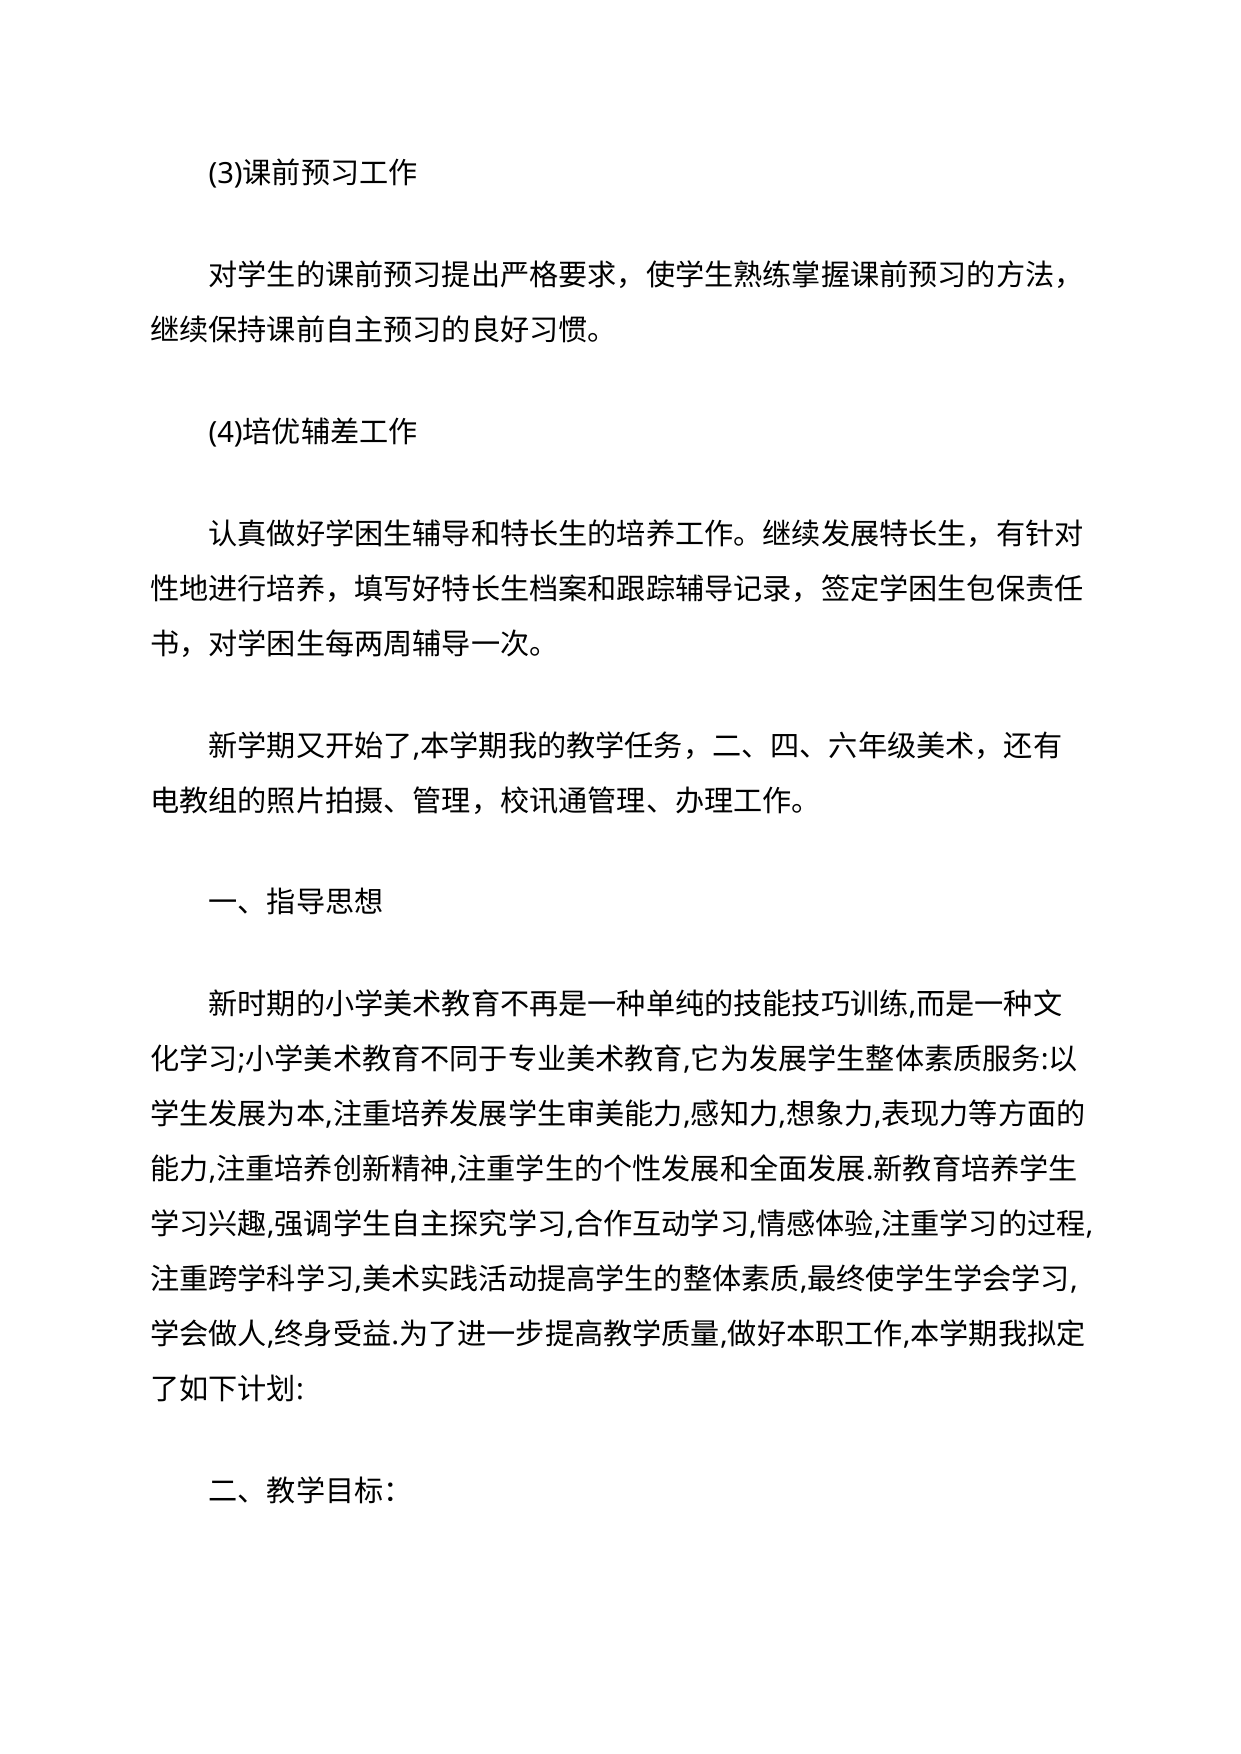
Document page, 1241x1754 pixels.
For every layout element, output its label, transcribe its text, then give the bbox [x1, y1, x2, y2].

text (4)培优辅差工作 [150, 409, 1090, 451]
text 二、教学目标： [150, 1468, 1090, 1510]
text 新学期又开始了,本学期我的教学任务，二、四、六年级美术，还有电教组的照片拍摄、管理，校讯通管理、办理工作。 [150, 722, 1090, 819]
text 对学生的课前预习提出严格要求，使学生熟练掌握课前预习的方法，继续保持课前自主预习的良好习惯。 [150, 252, 1090, 349]
text 新时期的小学美术教育不再是一种单纯的技能技巧训练,而是一种文化学习;小学美术教育不同于专业美术教育,它为发展学生整体素质服务:以学生发展为本,注重培养发展学生审美能力,感知力,想象力,表现力等方面的能力,注重培养创新精神,注重学生的个性发展和全面发展.新教育培养学生学习兴趣,强调学生自主探究学习,合作互动学习,情感体验,注重学习的过程,注重跨学科学习,美术实践活动提高学生的整体素质,最终使学生学会学习,学会做人,终身受益.为了进一步提高教学质量,做好本职工作,本学期我拟定了如下计划: [150, 981, 1090, 1408]
text (3)课前预习工作 [150, 150, 1090, 192]
text 认真做好学困生辅导和特长生的培养工作。继续发展特长生，有针对性地进行培养，填写好特长生档案和跟踪辅导记录，签定学困生包保责任书，对学困生每两周辅导一次。 [150, 511, 1090, 663]
text 一、指导思想 [150, 879, 1090, 921]
